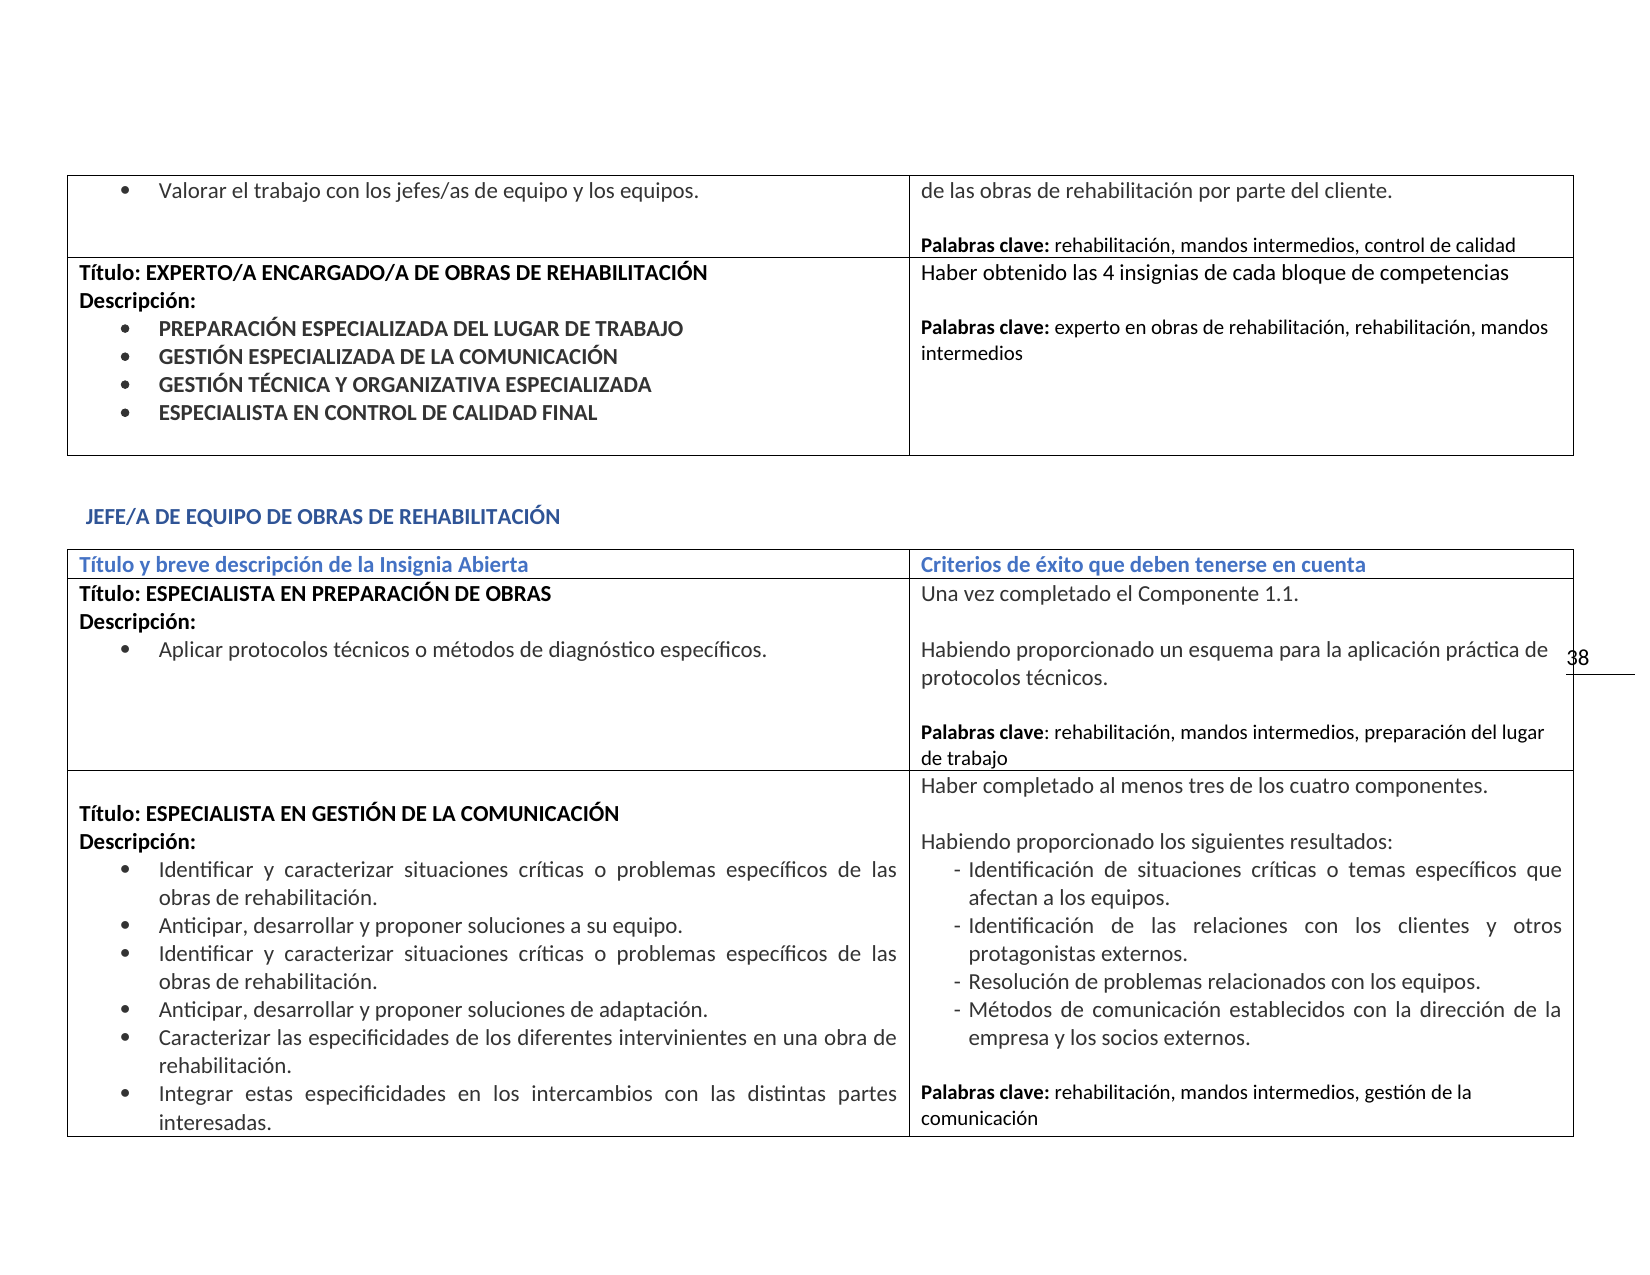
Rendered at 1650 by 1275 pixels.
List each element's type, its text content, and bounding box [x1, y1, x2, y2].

table_cell Una vez completado el Componente 1.1. Habiendo proporcionado un esquema para la aplicación práctica de protocolos técnicos. Palabras clave: rehabilitación, mandos intermedios, preparación del lugar de trabajo [910, 579, 1573, 770]
table_cell Título: EXPERTO/A ENCARGADO/A DE OBRAS DE REHABILITACIÓN Descripción: PREPARACIÓN ESPECIALIZADA DEL LUGAR DE TRABAJO GESTIÓN ESPECIALIZADA DE LA COMUNICACIÓN GESTIÓN TÉCNICA Y ORGANIZATIVA ESPECIALIZADA ESPECIALISTA EN CONTROL DE CALIDAD FINAL [68, 258, 909, 454]
table_cell Haber obtenido las 4 insignias de cada bloque de competencias Palabras clave: experto en obras de rehabilitación, rehabilitación, mandos intermedios [910, 258, 1573, 454]
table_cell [68, 771, 909, 1136]
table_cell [910, 176, 1573, 257]
text JEFE/A DE EQUIPO DE OBRAS DE REHABILITACIÓN [86, 502, 1556, 530]
table_header Criterios de éxito que deben tenerse en cuenta [910, 550, 1573, 578]
table_header Título y breve descripción de la Insignia Abierta [68, 550, 909, 578]
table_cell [68, 176, 909, 257]
table_cell Título: ESPECIALISTA EN PREPARACIÓN DE OBRAS Descripción: Aplicar protocolos técnicos o métodos de diagnóstico específicos. [68, 579, 909, 770]
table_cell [910, 771, 1573, 1136]
